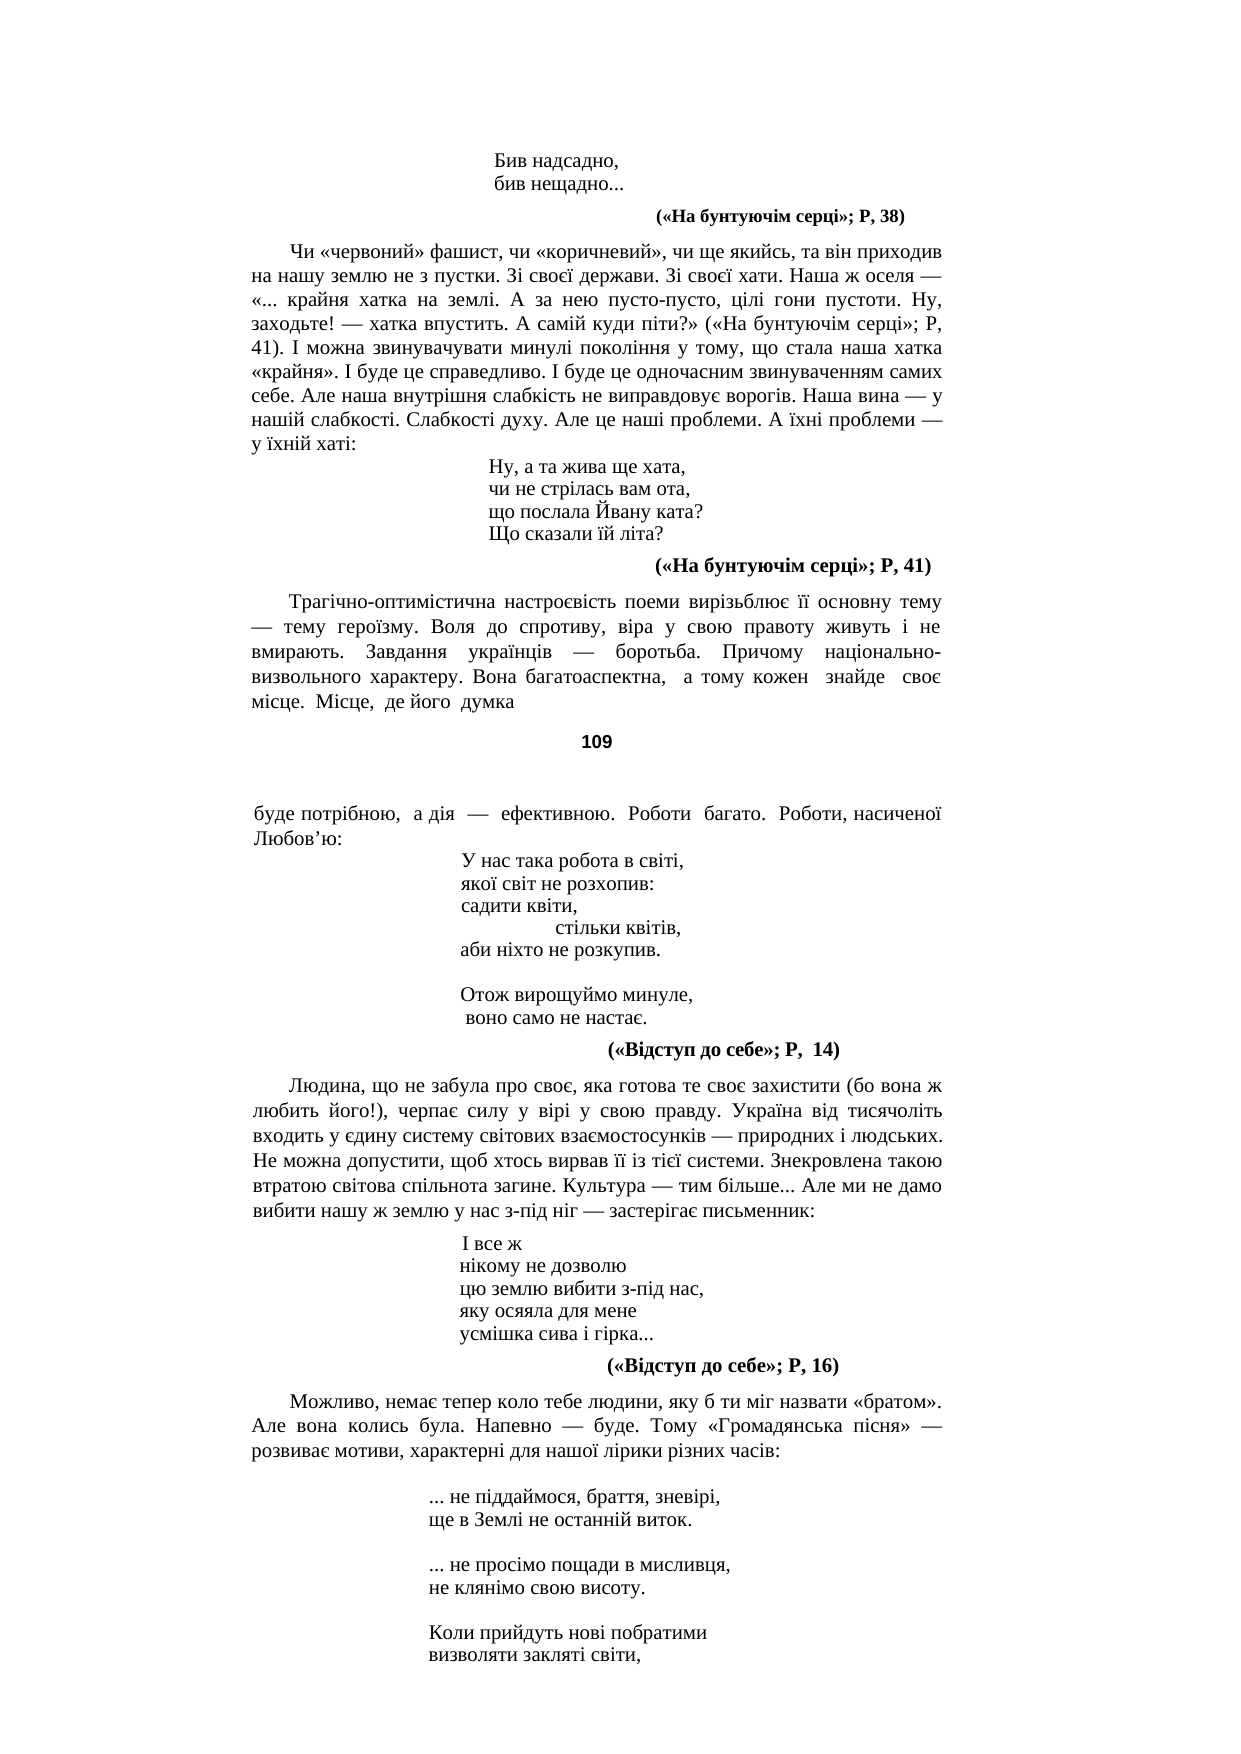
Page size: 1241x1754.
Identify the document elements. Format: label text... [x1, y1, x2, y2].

text ... не просімо пощади в мисливця, [429, 1554, 783, 1576]
text воно само не настає. [460, 1006, 753, 1029]
text Отож вирощуймо минуле, [460, 984, 753, 1006]
text нікому не дозволю [459, 1255, 943, 1277]
text («На бунтуючім серці»; Р, 41) [655, 553, 943, 577]
text І все ж [462, 1232, 943, 1255]
text якої світ не розхопив: [461, 872, 753, 895]
text усмішка сива і гірка... [459, 1323, 943, 1345]
text визволяти закляті світи, [428, 1644, 943, 1666]
text чи не стрілась вам ота, [488, 478, 753, 500]
text цю землю вибити з-під нас, [251, 1277, 940, 1300]
text ще в Землі не останній виток. [429, 1508, 753, 1531]
text Людина, що не забула про своє, яка готова те своє захистити (бо вона ж любить його!), черпає силу у вірі у свою правду. Україна від тисячоліть входить у єдину систему світових взаємостосунків — природних і людських. Не можна допустити, щоб хтось вирвав її із тієї системи. Знекровлена такою втратою світова спільнота загине. Культура — тим більше... Але ми не дамо вибити нашу ж землю у нас з-під ніг — застерігає письменник: [253, 1073, 943, 1223]
text Ну, а та жива ще хата, [488, 455, 753, 478]
text бив нещадно... [489, 172, 753, 195]
text Що сказали їй літа? [488, 523, 753, 545]
text У нас така робота в світі, [461, 850, 753, 872]
text стільки квітів, аби ніхто не розкупив. [460, 917, 715, 961]
text ... не піддаймося, браття, зневірі, [429, 1485, 753, 1508]
text що послала Йвану ката? [488, 500, 753, 523]
text не клянімо свою висоту. [429, 1576, 783, 1599]
text Бив надсадно, [489, 150, 753, 172]
text («Відступ до себе»; Р, 14) [608, 1037, 943, 1061]
text («Відступ до себе»; Р, 16) [607, 1353, 943, 1377]
text Можливо, немає тепер коло тебе людини, яку б ти міг назвати «братом». Але вона колись була. Напевно — буде. Тому «Громадянська пісня» — розвиває мотиви, характерні для нашої лірики різних часів: [251, 1389, 943, 1462]
text буде потрібною, а дія — ефективною. Роботи багато. Роботи, насиченої Любов’ю: [254, 801, 942, 850]
text садити квіти, [461, 895, 753, 917]
text («На бунтуючім серці»; Р, 38) [656, 204, 943, 226]
text яку осяяла для мене [459, 1300, 943, 1322]
text Чи «червоний» фашист, чи «коричневий», чи ще якийсь, та він приходив на нашу землю не з пустки. Зі своєї держави. Зі своєї хати. Наша ж оселя — «... крайня хатка на землі. А за нею пусто-пусто, цілі гони пустоти. Ну, заходьте! — хатка впустить. А самій куди піти?» («На бунтуючім серці»; Р, 41). І можна звинувачувати минулі покоління у тому, що стала наша хатка «крайня». І буде це справедливо. І буде це одночасним звинуваченням самих себе. Але наша внутрішня слабкість не виправдовує ворогів. Наша вина — у нашій слабкості. Слабкості духу. Але це наші проблеми. А їхні проблеми — у їхній хаті: [251, 239, 943, 455]
text 109 [251, 731, 942, 753]
text Коли прийдуть нові побратими [429, 1621, 943, 1644]
text Трагічно-оптимістична настроєвість поеми вирізьблює її основну тему — тему героїзму. Воля до спротиву, віра у свою правоту живуть і не вмирають. Завдання українців — боротьба. Причому національно-визвольного характеру. Вона багатоаспектна, а тому кожен знайде своє місце. Місце, де його думка [251, 588, 942, 713]
